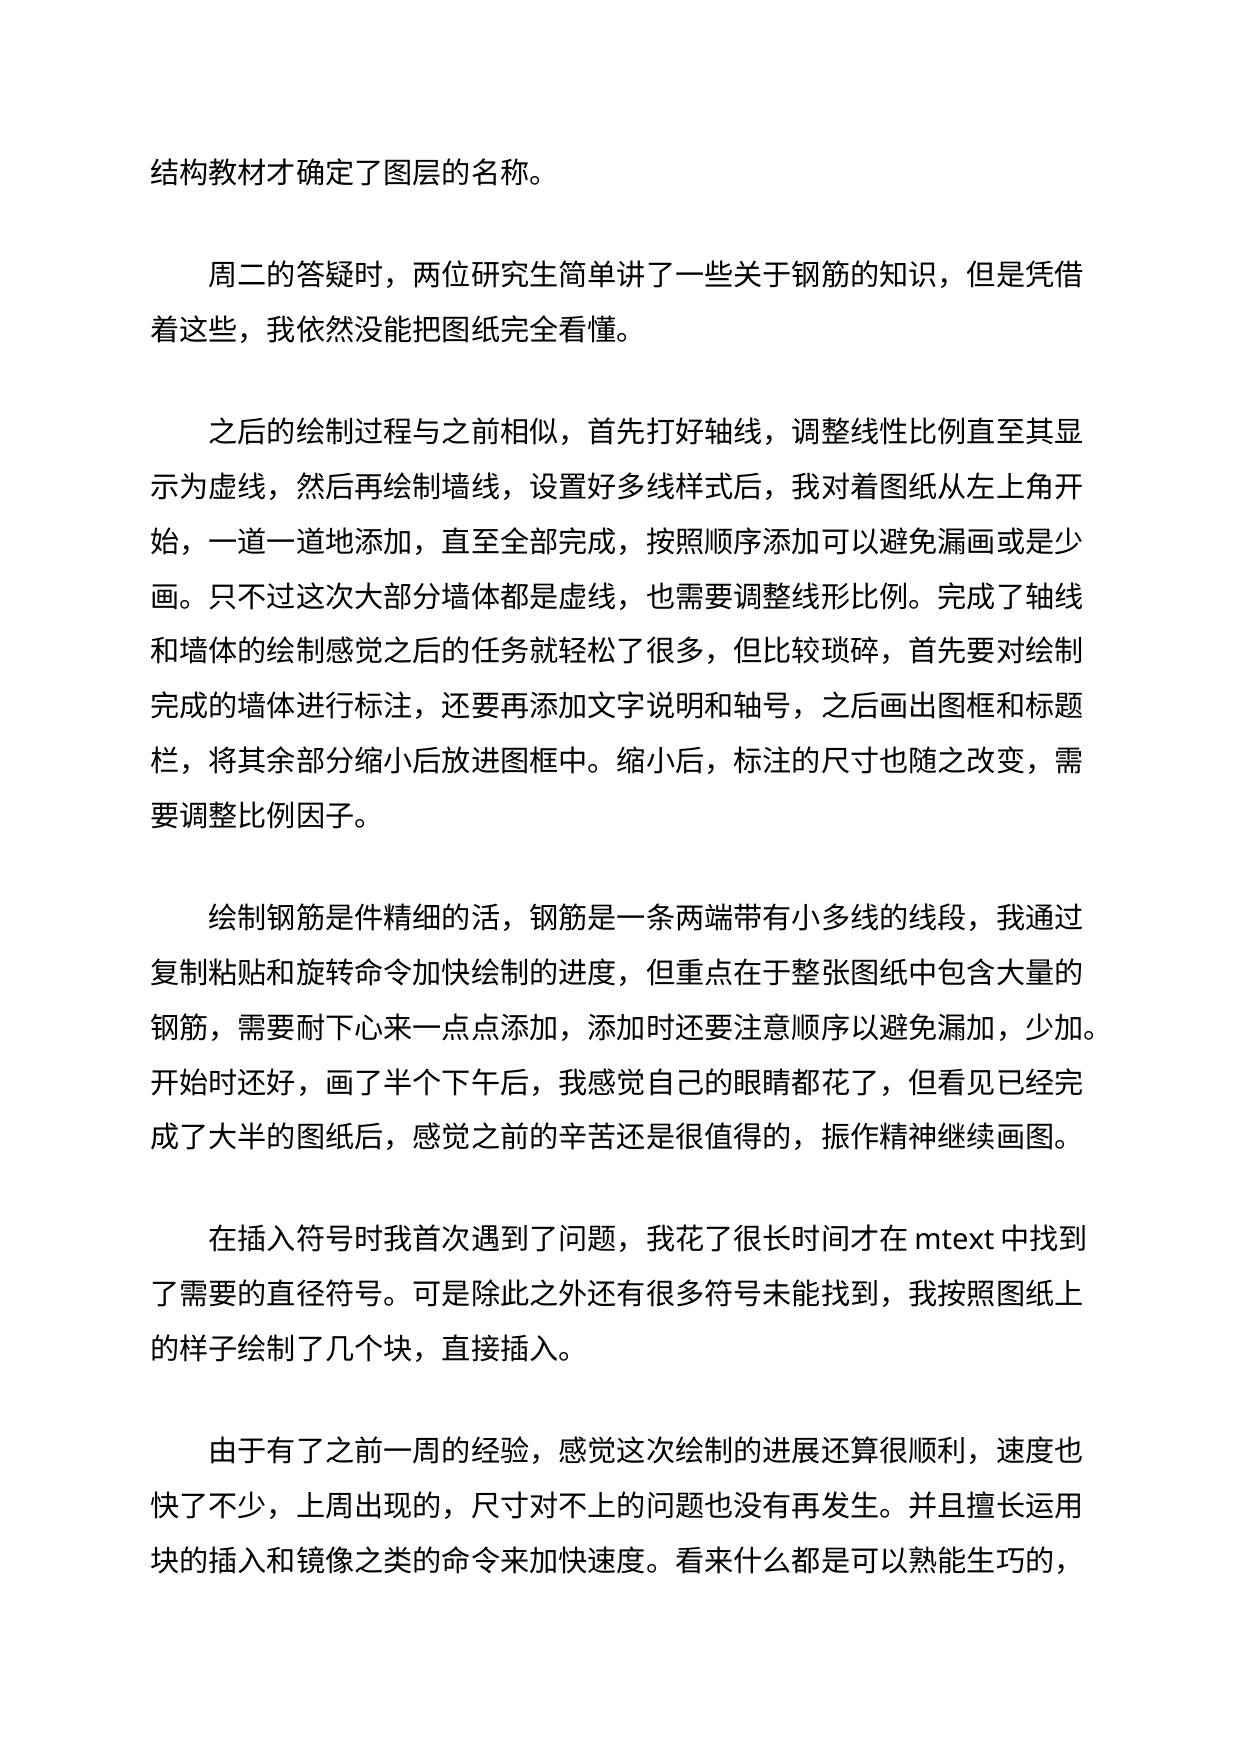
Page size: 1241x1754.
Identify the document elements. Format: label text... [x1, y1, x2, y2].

text 之后的绘制过程与之前相似，首先打好轴线，调整线性比例直至其显示为虚线，然后再绘制墙线，设置好多线样式后，我对着图纸从左上角开始，一道一道地添加，直至全部完成，按照顺序添加可以避免漏画或是少画。只不过这次大部分墙体都是虚线，也需要调整线形比例。完成了轴线和墙体的绘制感觉之后的任务就轻松了很多，但比较琐碎，首先要对绘制完成的墙体进行标注，还要再添加文字说明和轴号，之后画出图框和标题栏，将其余部分缩小后放进图框中。缩小后，标注的尺寸也随之改变，需要调整比例因子。 [150, 408, 1090, 835]
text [150, 1427, 1090, 1579]
text 在插入符号时我首次遇到了问题，我花了很长时间才在mtext中找到了需要的直径符号。可是除此之外还有很多符号未能找到，我按照图纸上的样子绘制了几个块，直接插入。 [150, 1216, 1090, 1368]
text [150, 150, 1090, 192]
text 绘制钢筋是件精细的活，钢筋是一条两端带有小多线的线段，我通过复制粘贴和旋转命令加快绘制的进度，但重点在于整张图纸中包含大量的钢筋，需要耐下心来一点点添加，添加时还要注意顺序以避免漏加，少加。开始时还好，画了半个下午后，我感觉自己的眼睛都花了，但看见已经完成了大半的图纸后，感觉之前的辛苦还是很值得的，振作精神继续画图。 [150, 894, 1090, 1156]
text 周二的答疑时，两位研究生简单讲了一些关于钢筋的知识，但是凭借着这些，我依然没能把图纸完全看懂。 [150, 252, 1090, 349]
